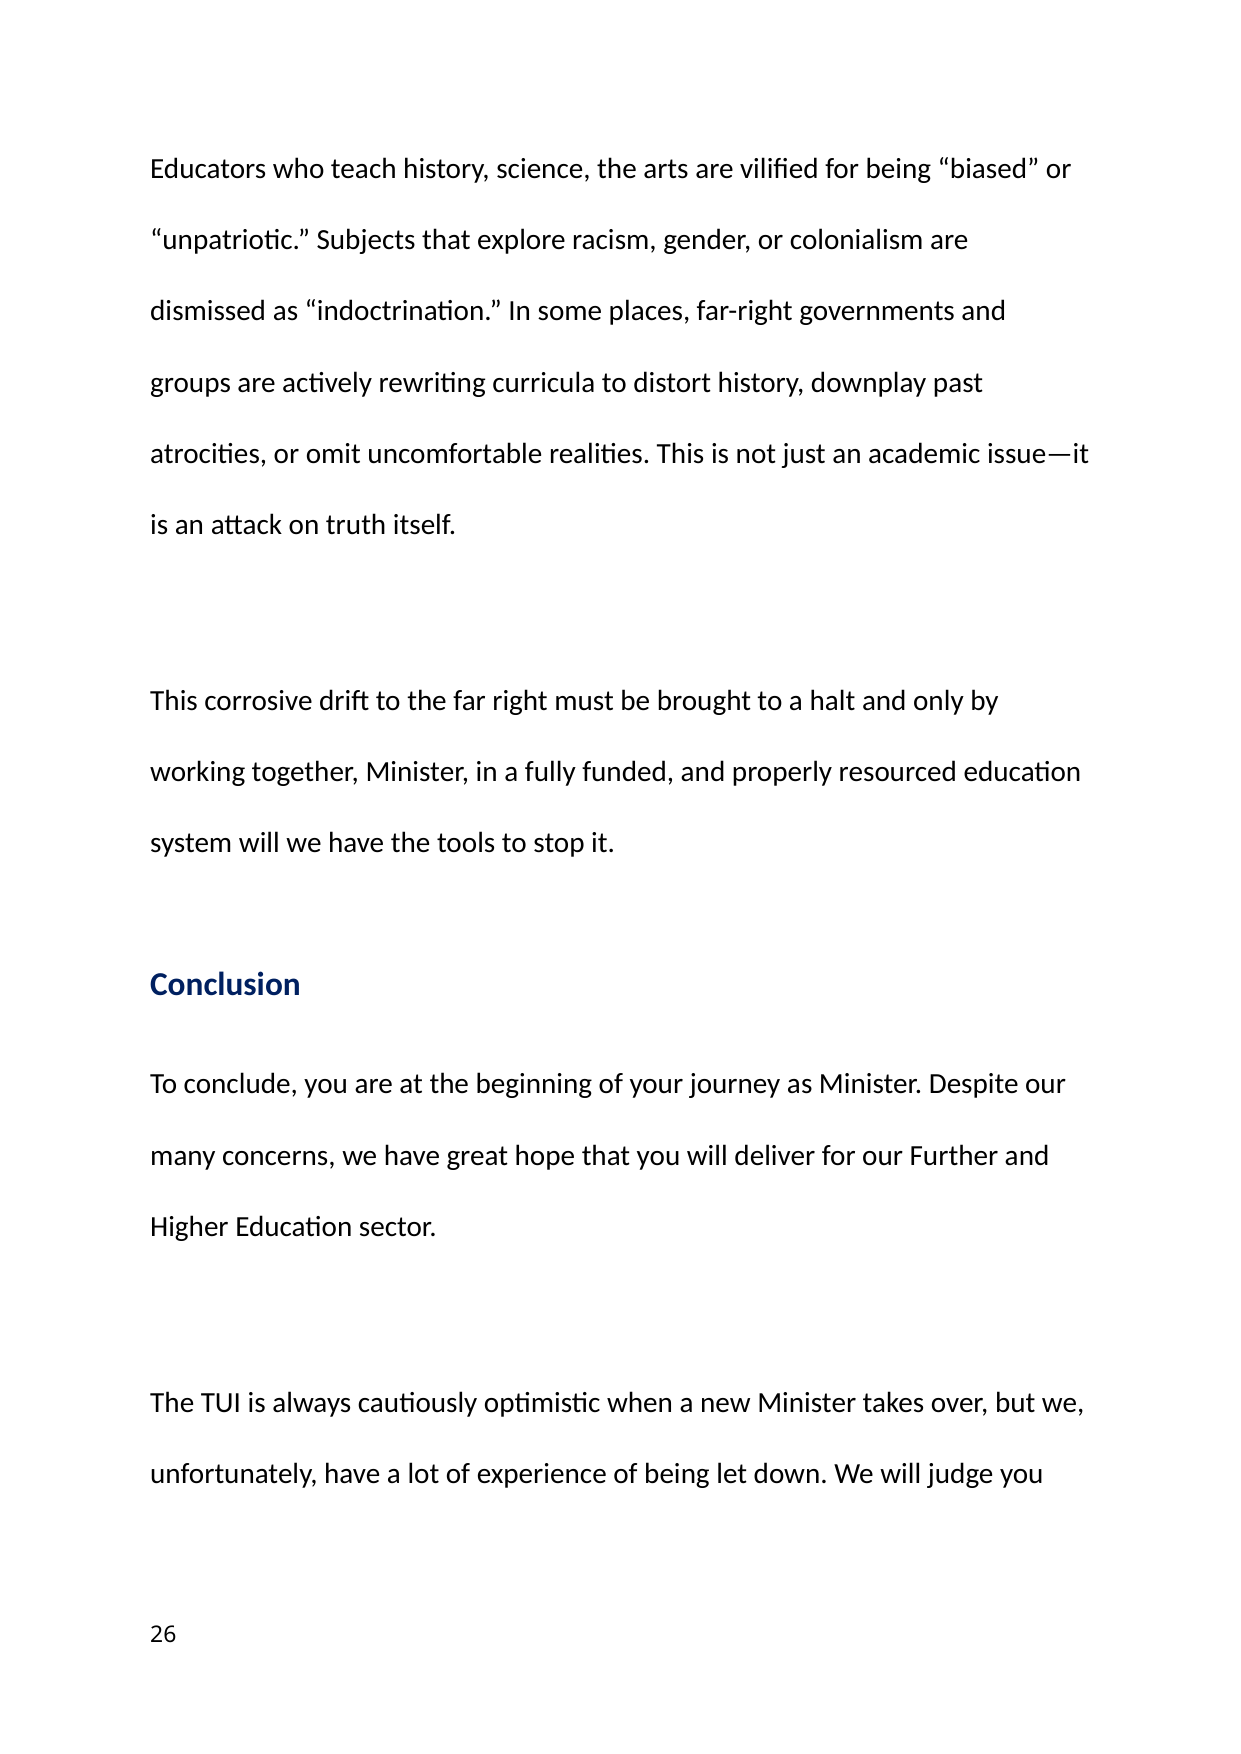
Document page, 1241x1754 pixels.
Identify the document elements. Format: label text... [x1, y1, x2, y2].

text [150, 1384, 1090, 1491]
text This corrosive drift to the far right must be brought to a halt and only by working together, Minister, in a fully funded, and properly resourced education system will we have the tools to stop it. [150, 682, 1090, 860]
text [150, 150, 1090, 542]
text To conclude, you are at the beginning of your journey as Minister. Despite our many concerns, we have great hope that you will deliver for our Further and Higher Education sector. [150, 1066, 1090, 1244]
subtitle Conclusion [150, 963, 1090, 1004]
